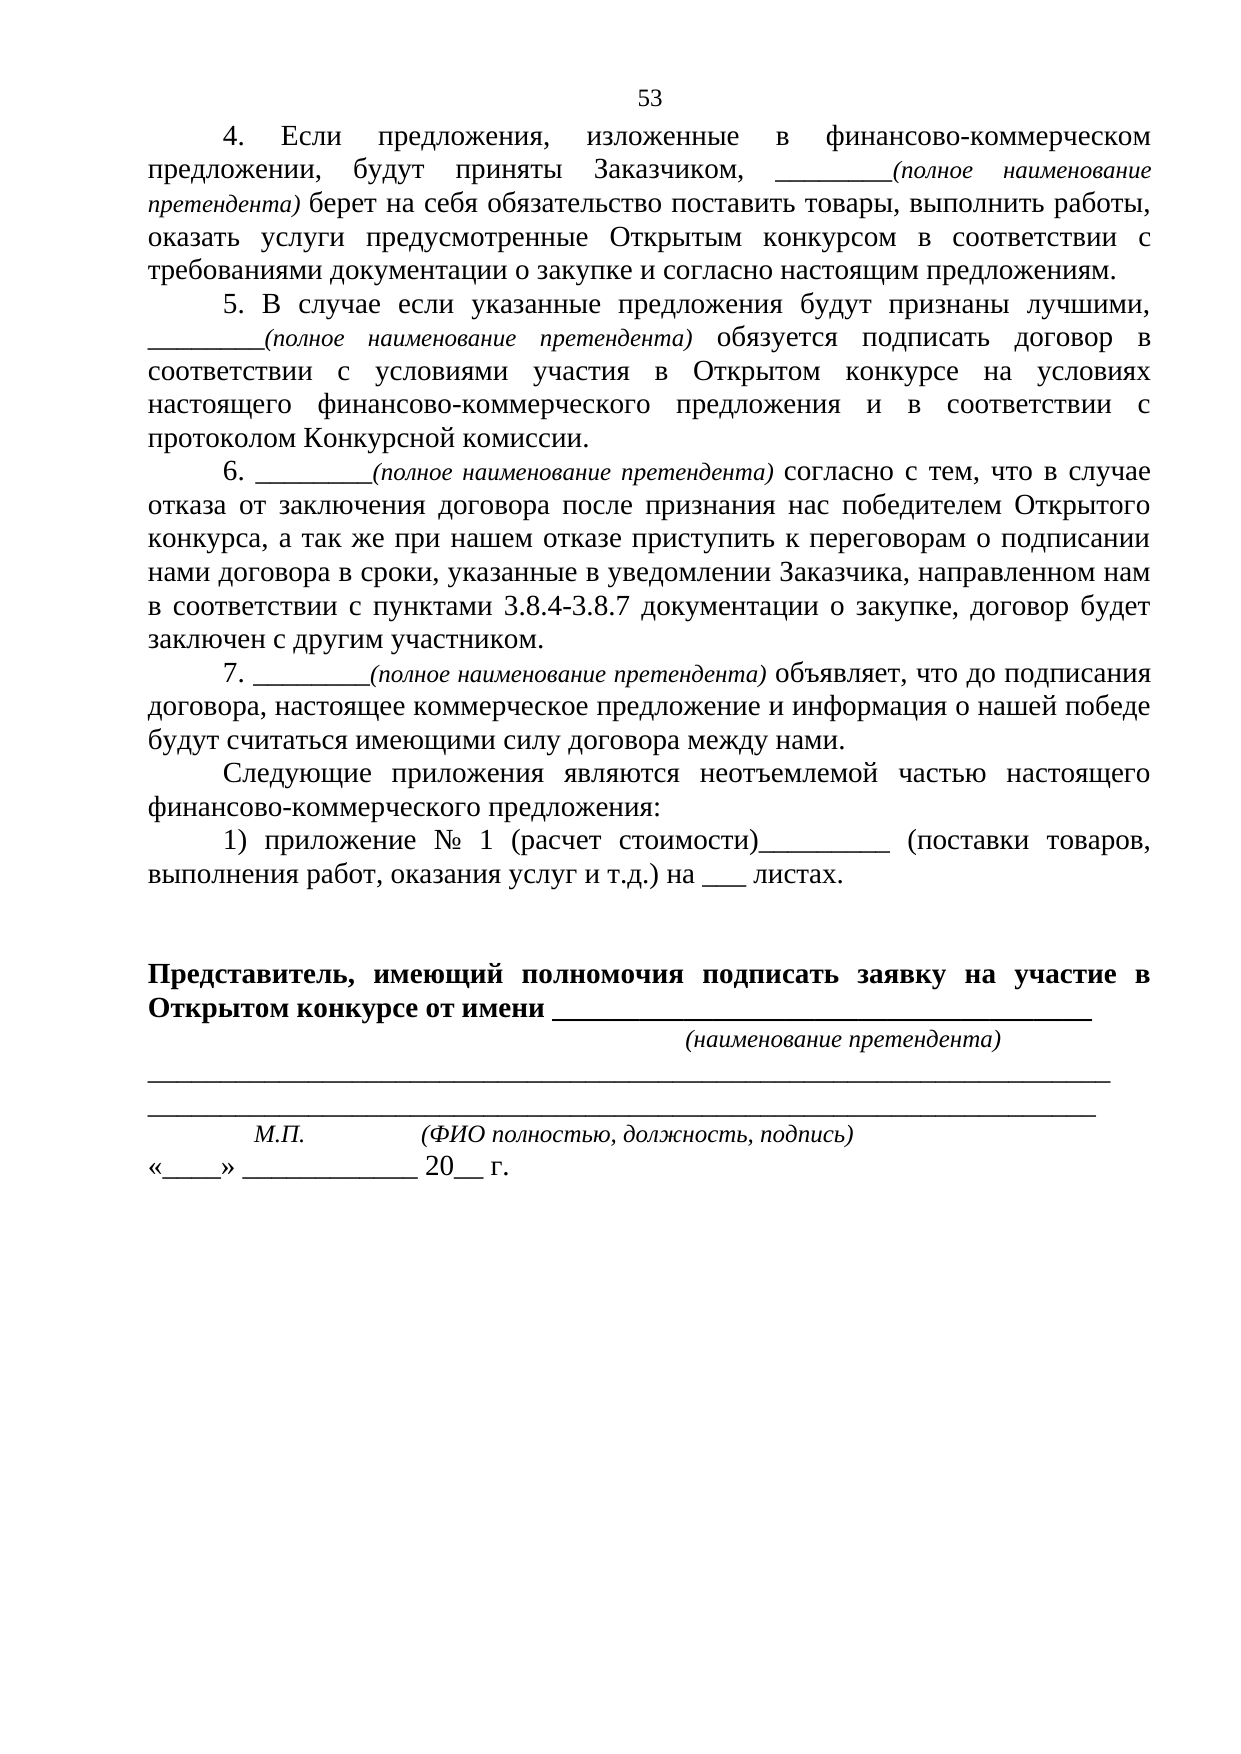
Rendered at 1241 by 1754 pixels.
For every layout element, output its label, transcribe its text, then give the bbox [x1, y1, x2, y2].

text (наименование претендента) [148, 1024, 1152, 1052]
text Следующие приложения являются неотъемлемой частью настоящего финансово-коммерческого предложения: [148, 755, 1152, 822]
text __________________________________________________________________ [148, 1052, 1152, 1086]
text _________________________________________________________________ [148, 1086, 1152, 1119]
text 5. В случае если указанные предложения будут признаны лучшими, ________(полное наименование претендента) обязуется подписать договор в соответствии с условиями участия в Открытом конкурсе на условиях настоящего финансово-коммерческого предложения и в соответствии с протоколом Конкурсной комиссии. [148, 286, 1152, 453]
text 4. Если предложения, изложенные в финансово-коммерческом предложении, будут приняты Заказчиком, ________(полное наименование претендента) берет на себя обязательство поставить товары, выполнить работы, оказать услуги предусмотренные Открытым конкурсом в соответствии с требованиями документации о закупке и согласно настоящим предложениям. [148, 118, 1152, 286]
text «____» ____________ 20__ г. [148, 1148, 1152, 1182]
text М.П. (ФИО полностью, должность, подпись) [148, 1119, 1152, 1148]
text 6. ________(полное наименование претендента) согласно с тем, что в случае отказа от заключения договора после признания нас победителем Открытого конкурса, а так же при нашем отказе приступить к переговорам о подписании нами договора в сроки, указанные в уведомлении Заказчика, направленном нам в соответствии с пунктами 3.8.4-3.8.7 документации о закупке, договор будет заключен с другим участником. [148, 453, 1152, 655]
text Представитель, имеющий полномочия подписать заявку на участие в Открытом конкурсе от имени _____________________________________ [148, 957, 1152, 1024]
text 1) приложение № 1 (расчет стоимости)_________ (поставки товаров, выполнения работ, оказания услуг и т.д.) на ___ листах. [148, 822, 1152, 889]
text 7. ________(полное наименование претендента) объявляет, что до подписания договора, настоящее коммерческое предложение и информация о нашей победе будут считаться имеющими силу договора между нами. [148, 655, 1152, 755]
